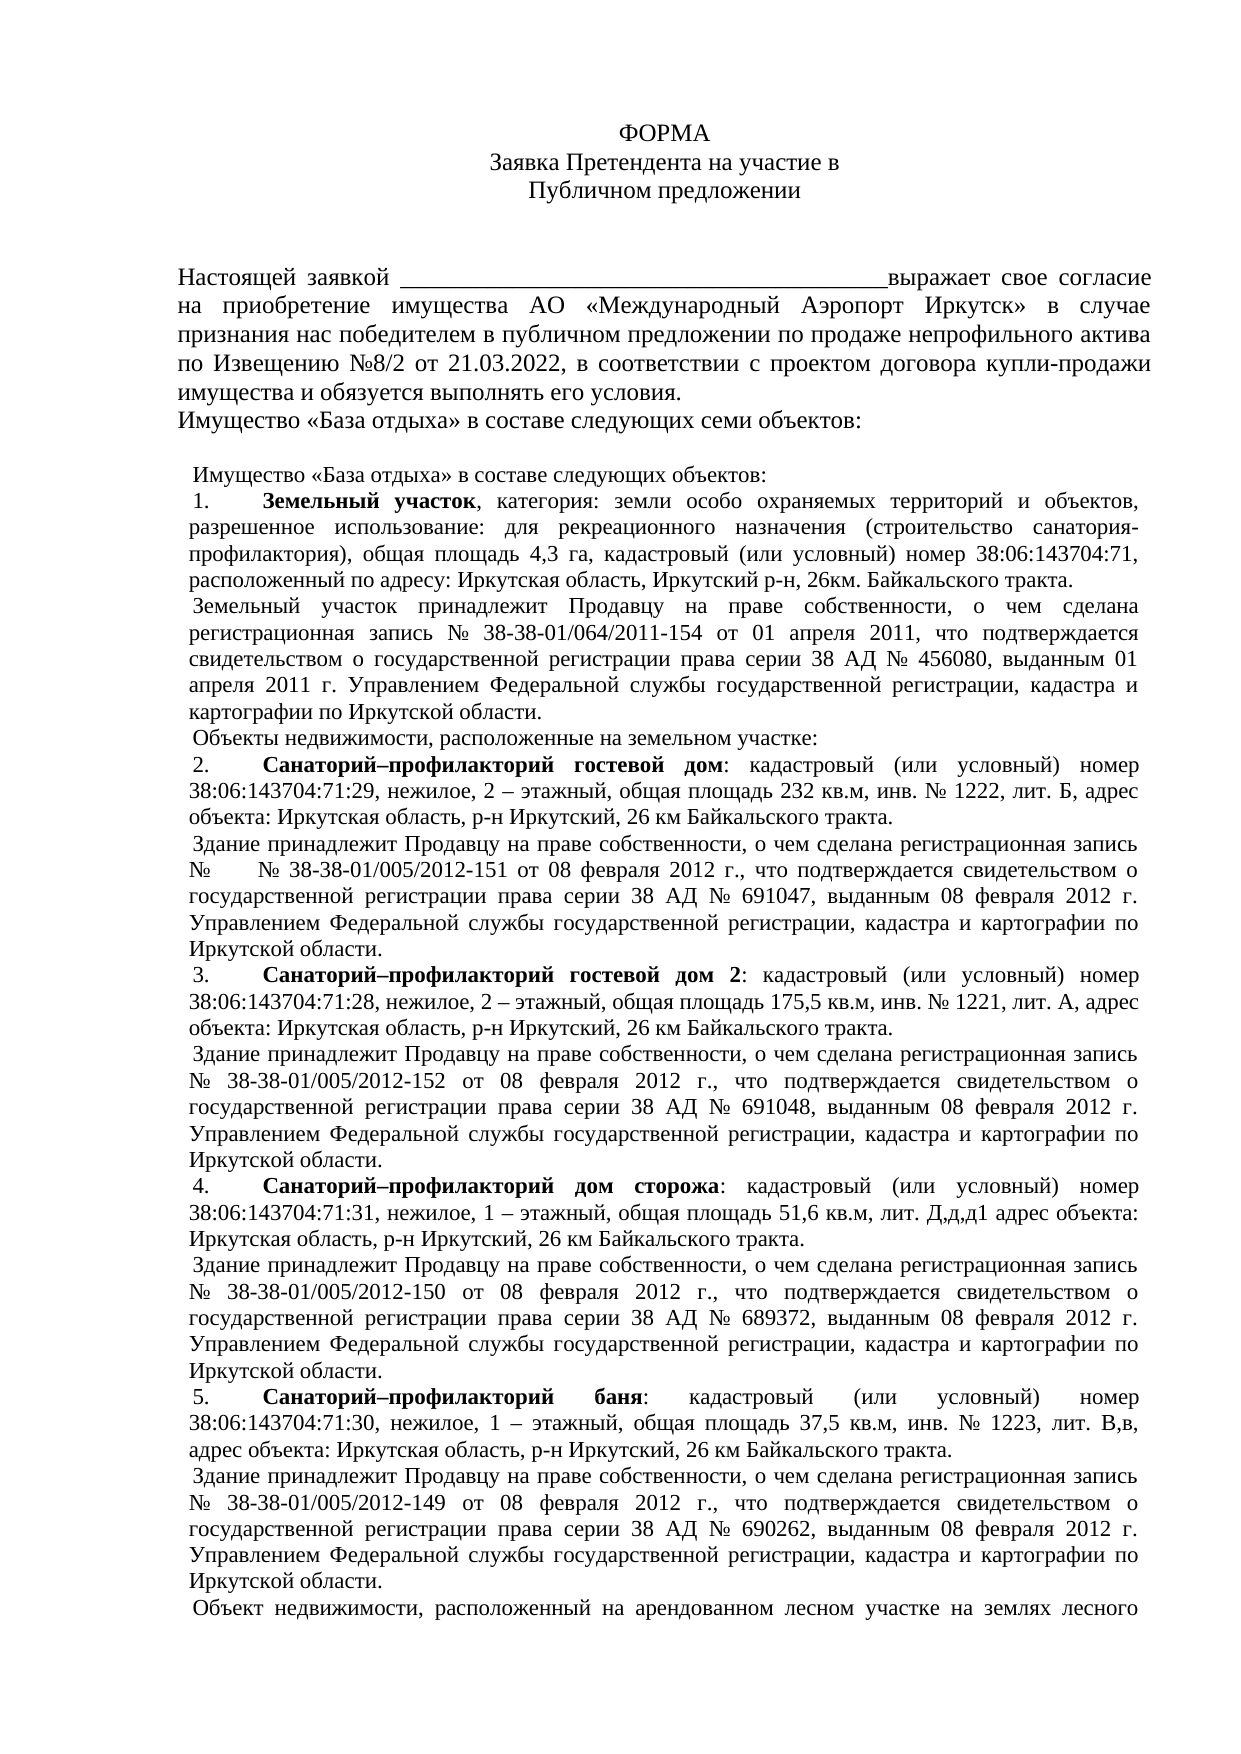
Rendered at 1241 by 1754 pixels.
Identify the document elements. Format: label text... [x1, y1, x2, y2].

text Имущество «База отдыха» в составе следующих семи объектов: [177, 406, 1152, 434]
text Публичном предложении [177, 176, 1152, 204]
text Заявка Претендента на участие в [177, 147, 1152, 176]
text ФОРМА [177, 118, 1152, 147]
text Настоящей заявкой _______________________________________выражает свое согласие на приобретение имущества АО «Международный Аэропорт Иркутск» в случае признания нас победителем в публичном предложении по продаже непрофильного актива по Извещению №8/2 от 21.03.2022, в соответствии с проектом договора купли-продажи имущества и обязуется выполнять его условия. [177, 262, 1152, 406]
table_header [177, 461, 1151, 1620]
